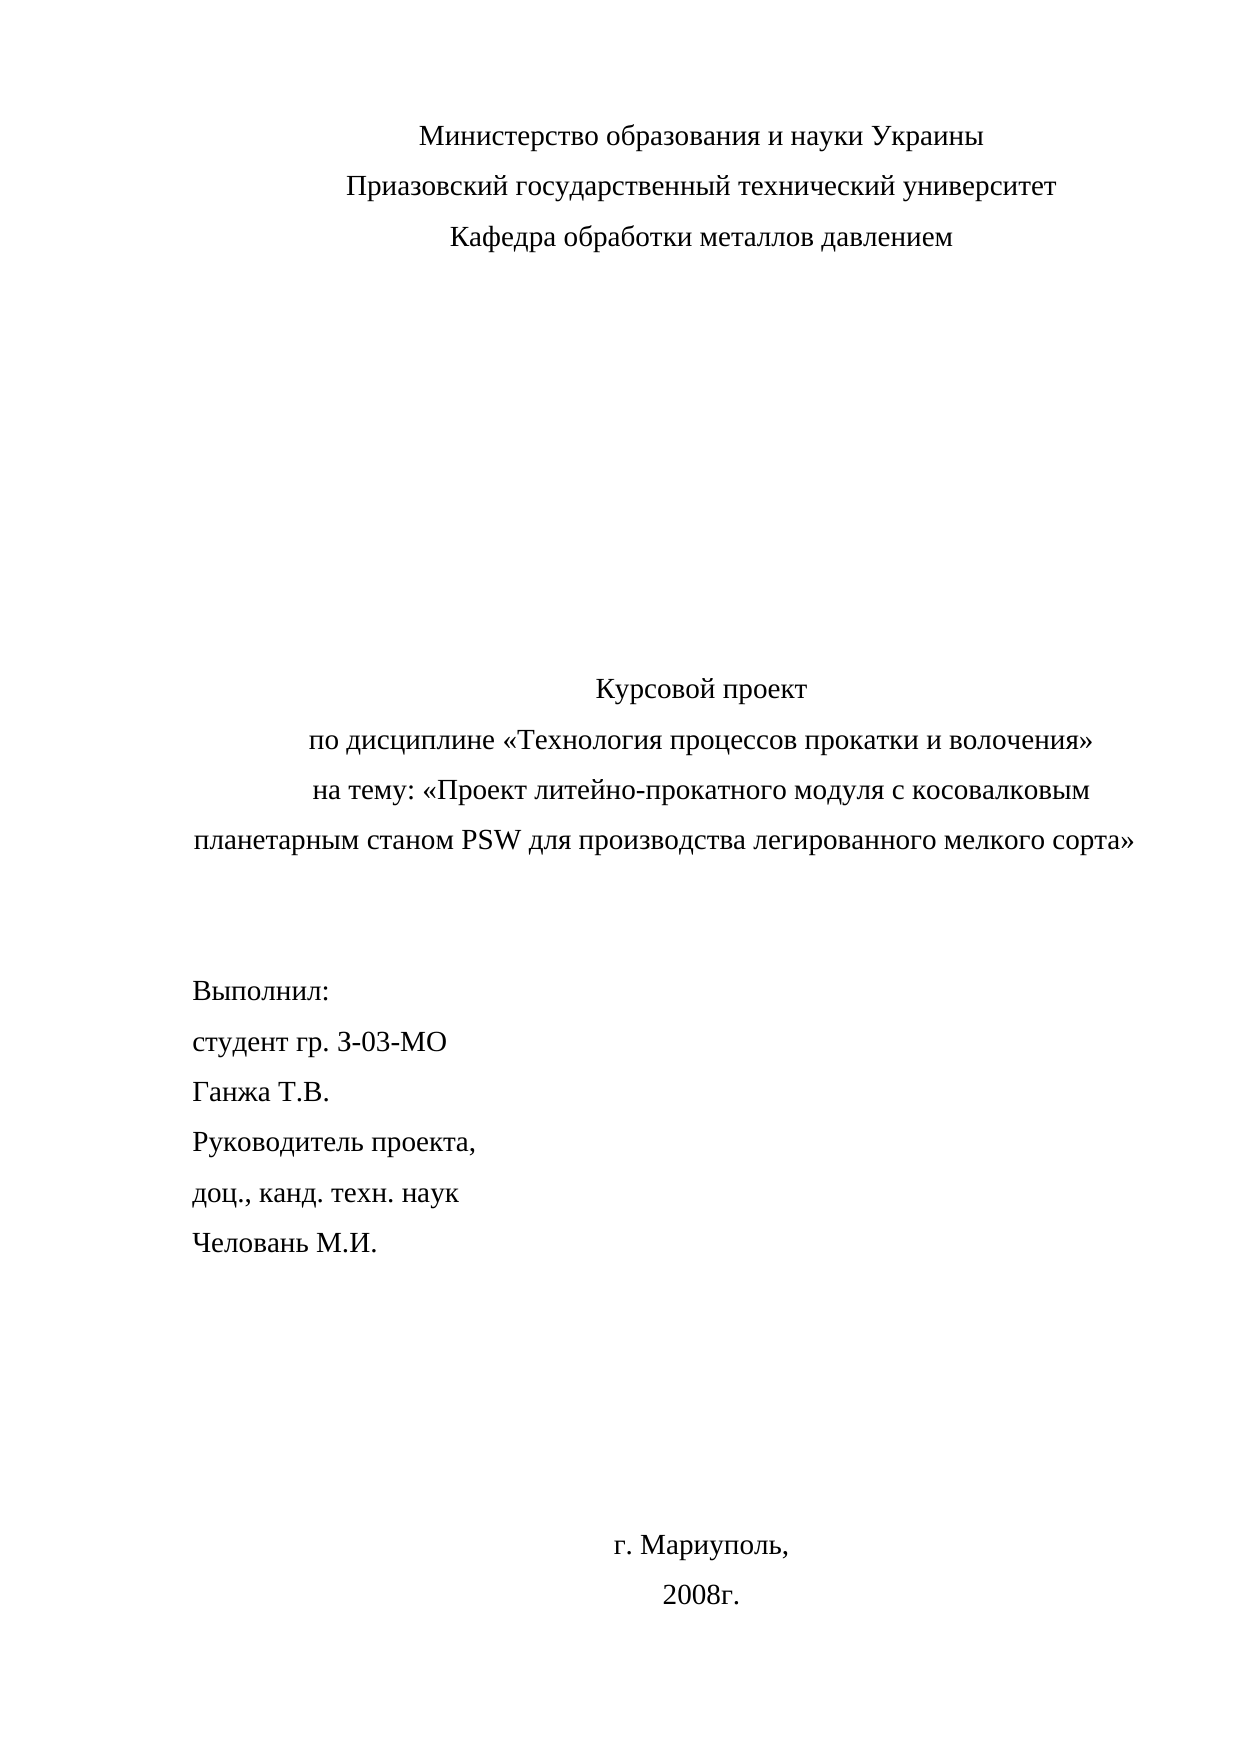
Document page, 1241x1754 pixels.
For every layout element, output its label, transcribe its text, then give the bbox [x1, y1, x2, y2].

text Приазовский государственный технический университет [177, 168, 1152, 202]
text Курсовой проект [177, 672, 1152, 705]
text 2008г. [177, 1577, 1152, 1611]
text Ганжа Т.В. [177, 1074, 1152, 1108]
text Кафедра обработки металлов давлением [177, 219, 1152, 252]
text по дисциплине «Технология процессов прокатки и волочения» [177, 722, 1152, 755]
text Руководитель проекта, [177, 1124, 1152, 1158]
text студент гр. З-03-МО [177, 1024, 1152, 1057]
text Человань М.И. [177, 1225, 1152, 1258]
text Министерство образования и науки Украины [177, 118, 1152, 152]
text г. Мариуполь, [177, 1527, 1152, 1560]
text на тему: «Проект литейно-прокатного модуля с косовалковым планетарным станом РSW для производства легированного мелкого сорта» [177, 772, 1152, 856]
text Выполнил: [177, 973, 1152, 1007]
text доц., канд. техн. наук [177, 1175, 1152, 1208]
